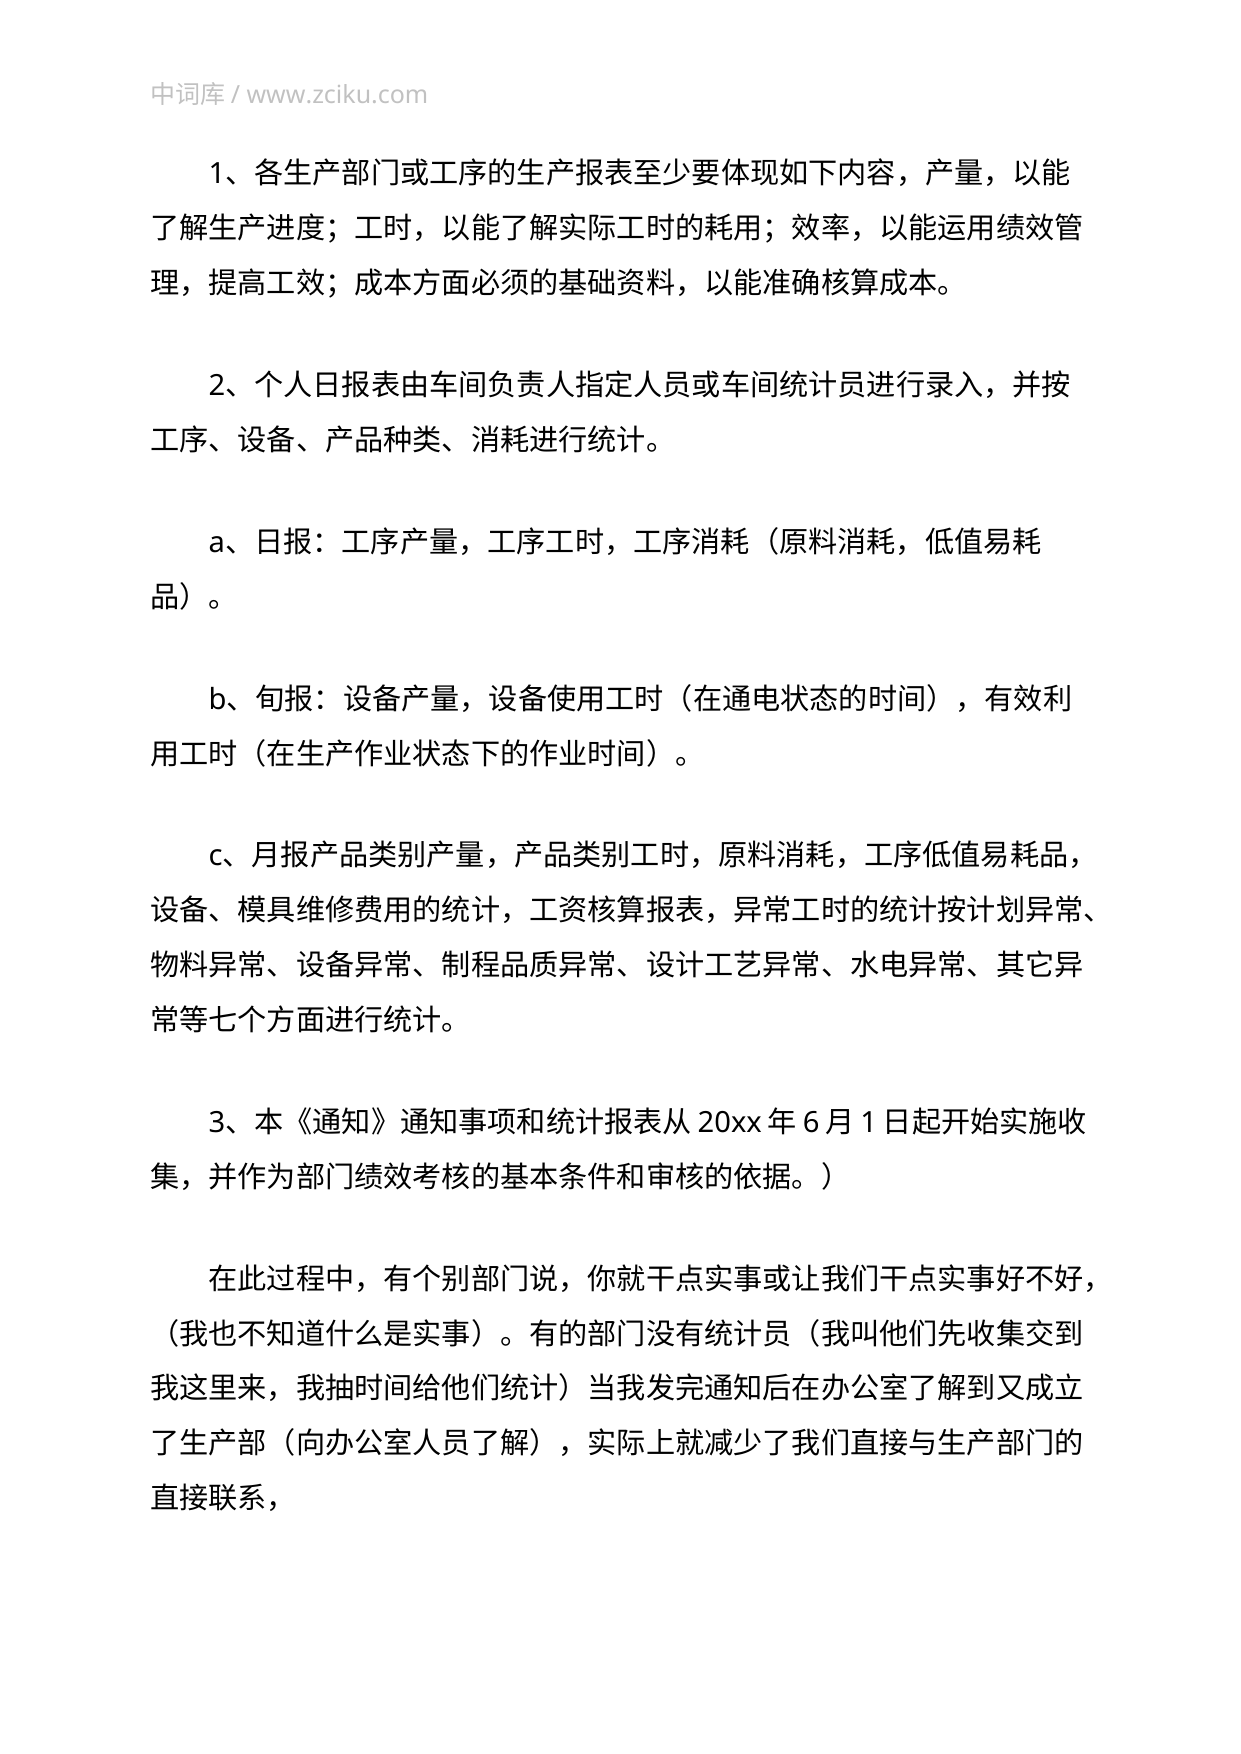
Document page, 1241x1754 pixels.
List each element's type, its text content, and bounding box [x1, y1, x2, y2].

text 在此过程中，有个别部门说，你就干点实事或让我们干点实事好不好，（我也不知道什么是实事）。有的部门没有统计员（我叫他们先收集交到我这里来，我抽时间给他们统计）当我发完通知后在办公室了解到又成立了生产部（向办公室人员了解），实际上就减少了我们直接与生产部门的直接联系， [150, 1255, 1090, 1517]
text c、月报产品类别产量，产品类别工时，原料消耗，工序低值易耗品，设备、模具维修费用的统计，工资核算报表，异常工时的统计按计划异常、物料异常、设备异常、制程品质异常、设计工艺异常、水电异常、其它异常等七个方面进行统计。 [150, 832, 1090, 1039]
text 1、各生产部门或工序的生产报表至少要体现如下内容，产量，以能了解生产进度；工时，以能了解实际工时的耗用；效率，以能运用绩效管理，提高工效；成本方面必须的基础资料，以能准确核算成本。 [150, 150, 1090, 302]
text 3、本《通知》通知事项和统计报表从20xx年6月1日起开始实施收集，并作为部门绩效考核的基本条件和审核的依据。） [150, 1098, 1090, 1196]
text 2、个人日报表由车间负责人指定人员或车间统计员进行录入，并按工序、设备、产品种类、消耗进行统计。 [150, 362, 1090, 459]
text b、旬报：设备产量，设备使用工时（在通电状态的时间），有效利用工时（在生产作业状态下的作业时间）。 [150, 675, 1090, 772]
text a、日报：工序产量，工序工时，工序消耗（原料消耗，低值易耗品）。 [150, 518, 1090, 616]
